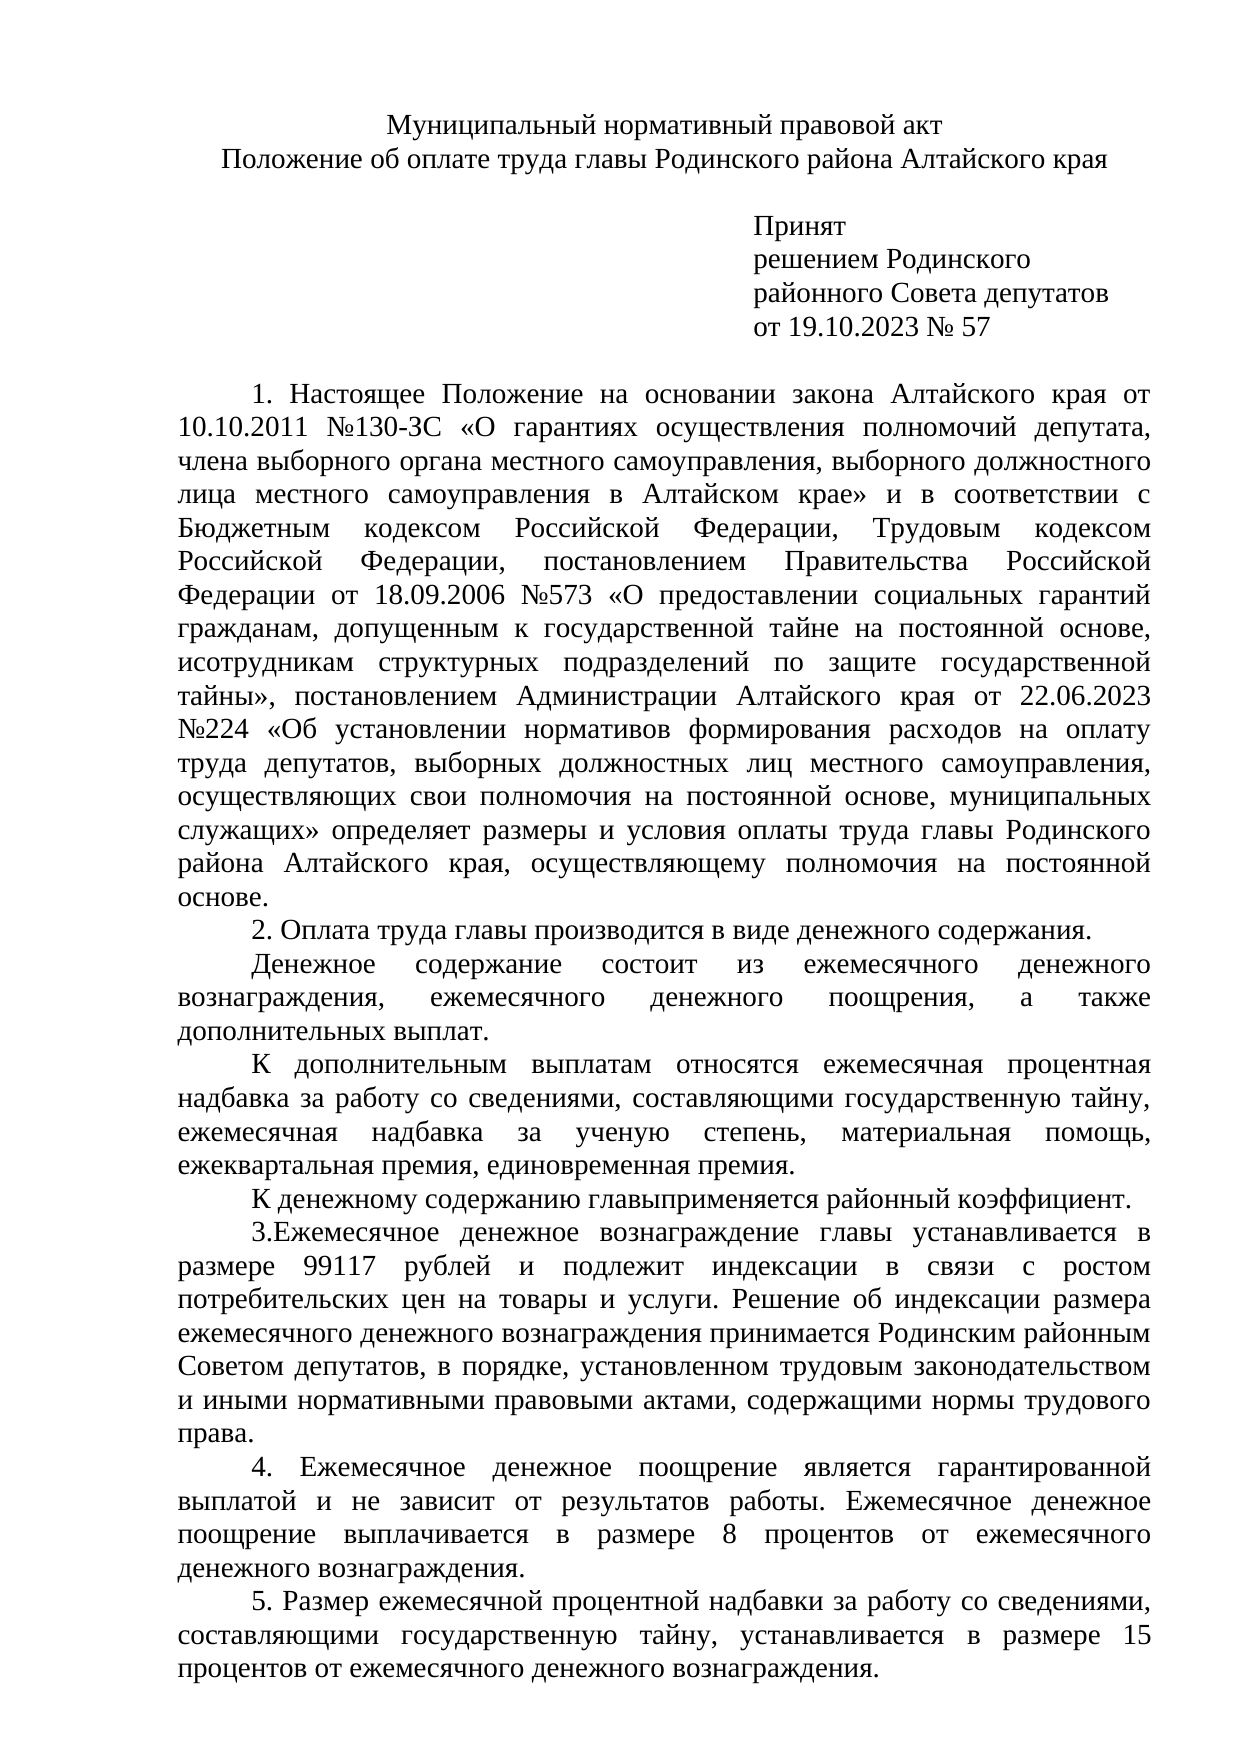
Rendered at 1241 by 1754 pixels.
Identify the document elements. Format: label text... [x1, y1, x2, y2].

text Принят [753, 208, 1152, 242]
text Положение об оплате труда главы Родинского района Алтайского края [177, 141, 1152, 174]
text от 19.10.2023 № 57 [753, 309, 1152, 342]
text 4. Ежемесячное денежное поощрение является гарантированной выплатой и не зависит от результатов работы. Ежемесячное денежное поощрение выплачивается в размере 8 процентов от ежемесячного денежного вознаграждения. [177, 1449, 1152, 1583]
text решением Родинского [753, 242, 1152, 275]
text 2. Оплата труда главы производится в виде денежного содержания. [177, 912, 1152, 946]
text районного Совета депутатов [753, 275, 1152, 309]
text 3.Ежемесячное денежное вознаграждение главы устанавливается в размере 99117 рублей и подлежит индексации в связи с ростом потребительских цен на товары и услуги. Решение об индексации размера ежемесячного денежного вознаграждения принимается Родинским районным Советом депутатов, в порядке, установленном трудовым законодательством и иными нормативными правовыми актами, содержащими нормы трудового права. [177, 1214, 1152, 1449]
text 5. Размер ежемесячной процентной надбавки за работу со сведениями, составляющими государственную тайну, устанавливается в размере 15 процентов от ежемесячного денежного вознаграждения. [177, 1583, 1152, 1684]
text 1. Настоящее Положение на основании закона Алтайского края от 10.10.2011 №130-ЗС «О гарантиях осуществления полномочий депутата, члена выборного органа местного самоуправления, выборного должностного лица местного самоуправления в Алтайском крае» и в соответствии с Бюджетным кодексом Российской Федерации, Трудовым кодексом Российской Федерации, постановлением Правительства Российской Федерации от 18.09.2006 №573 «О предоставлении социальных гарантий гражданам, допущенным к государственной тайне на постоянной основе, исотрудникам структурных подразделений по защите государственной тайны», постановлением Администрации Алтайского края от 22.06.2023 №224 «Об установлении нормативов формирования расходов на оплату труда депутатов, выборных должностных лиц местного самоуправления, осуществляющих свои полномочия на постоянной основе, муниципальных служащих» определяет размеры и условия оплаты труда главы Родинского района Алтайского края, осуществляющему полномочия на постоянной основе. [177, 376, 1152, 912]
text К денежному содержанию главыприменяется районный коэффициент. [177, 1181, 1152, 1214]
text Денежное содержание состоит из ежемесячного денежного вознаграждения, ежемесячного денежного поощрения, а также дополнительных выплат. [177, 946, 1152, 1047]
text Муниципальный нормативный правовой акт [177, 107, 1152, 141]
text К дополнительным выплатам относятся ежемесячная процентная надбавка за работу со сведениями, составляющими государственную тайну, ежемесячная надбавка за ученую степень, материальная помощь, ежеквартальная премия, единовременная премия. [177, 1047, 1152, 1181]
